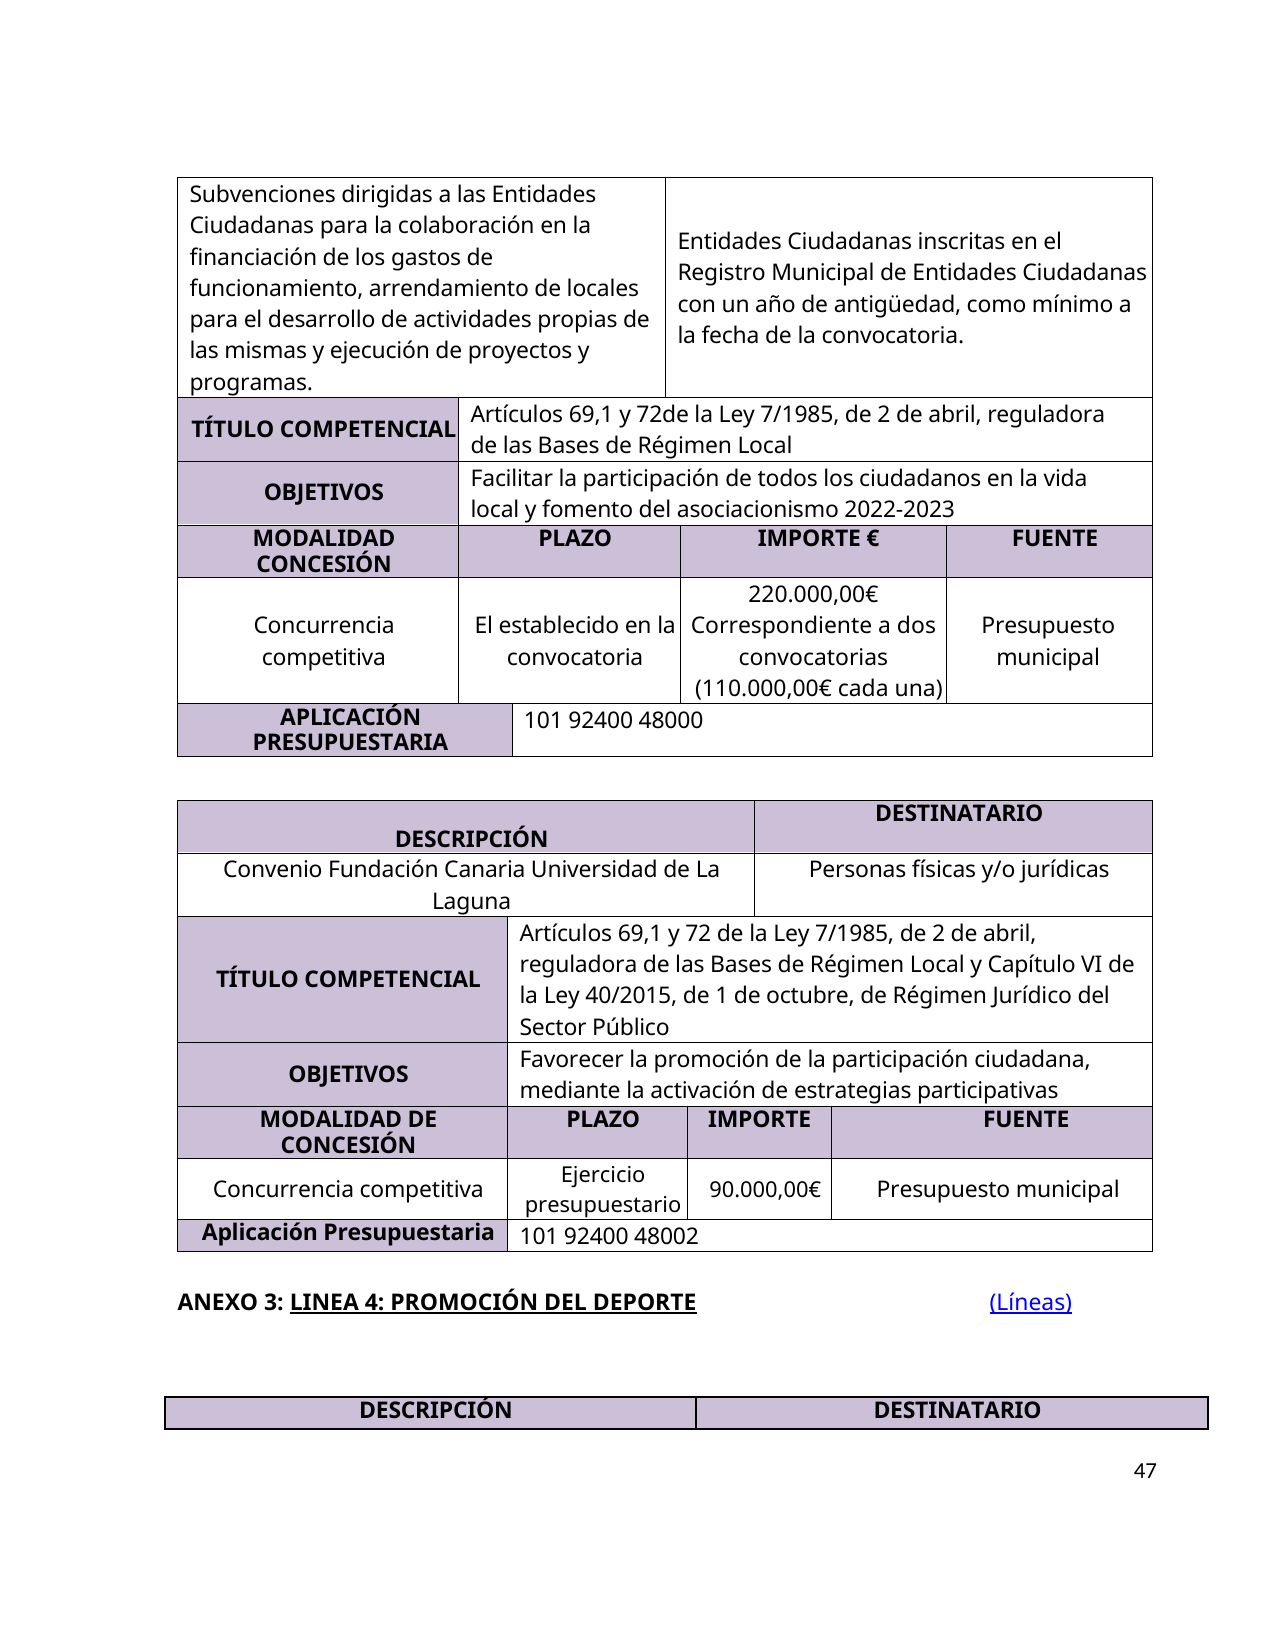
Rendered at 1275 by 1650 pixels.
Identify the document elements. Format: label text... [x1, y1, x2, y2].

table_cell MODALIDAD CONCESIÓN [178, 526, 458, 577]
table_cell 101 92400 48002 [508, 1220, 1152, 1251]
table_cell Subvenciones dirigidas a las Entidades Ciudadanas para la colaboración en la financiación de los gastos de funcionamiento, arrendamiento de locales para el desarrollo de actividades propias de las mismas y ejecución de proyectos y programas. [178, 178, 665, 397]
table_cell Ejercicio presupuestario [508, 1159, 687, 1219]
table_cell TÍTULO COMPETENCIAL [178, 398, 458, 461]
table_cell Personas físicas y/o jurídicas [755, 854, 1152, 916]
text ANEXO 3: LINEA 4: PROMOCIÓN DEL DEPORTE (Líneas) [177, 1286, 1157, 1317]
table_cell Artículos 69,1 y 72 de la Ley 7/1985, de 2 de abril, reguladora de las Bases de Régimen Local y Capítulo VI de la Ley 40/2015, de 1 de octubre, de Régimen Jurídico del Sector Público [508, 917, 1152, 1042]
table_cell MODALIDAD DE CONCESIÓN [178, 1107, 507, 1158]
table_cell TÍTULO COMPETENCIAL [178, 917, 507, 1042]
table_cell Entidades Ciudadanas inscritas en el Registro Municipal de Entidades Ciudadanas con un año de antigüedad, como mínimo a la fecha de la convocatoria. [666, 178, 1152, 397]
table_cell IMPORTE € [681, 526, 946, 577]
table_cell OBJETIVOS [178, 1043, 507, 1106]
table_cell PLAZO [508, 1107, 687, 1158]
table_header DESTINATARIO [697, 1398, 1207, 1428]
table_cell Convenio Fundación Canaria Universidad de La Laguna [178, 854, 754, 916]
table_cell Favorecer la promoción de la participación ciudadana, mediante la activación de estrategias participativas [508, 1043, 1152, 1106]
table_header DESCRIPCIÓN [166, 1398, 695, 1428]
table_cell OBJETIVOS [178, 462, 458, 524]
table_cell Presupuesto municipal [832, 1159, 1152, 1219]
table_cell Concurrencia competitiva [178, 1159, 507, 1219]
table_cell FUENTE [832, 1107, 1152, 1158]
table_cell Aplicación Presupuestaria [178, 1220, 507, 1251]
table_cell PLAZO [459, 526, 680, 577]
table_cell Concurrencia competitiva [178, 578, 458, 703]
table_cell 220.000,00€ Correspondiente a dos convocatorias (110.000,00€ cada una) [681, 578, 946, 703]
table_cell 90.000,00€ [688, 1159, 831, 1219]
table_cell APLICACIÓN PRESUPUESTARIA [178, 704, 512, 756]
table_cell IMPORTE [688, 1107, 831, 1158]
table_cell Presupuesto municipal [947, 578, 1152, 703]
table_cell FUENTE [947, 526, 1152, 577]
table_cell 101 92400 48000 [513, 704, 1152, 756]
table_cell Artículos 69,1 y 72de la Ley 7/1985, de 2 de abril, reguladora de las Bases de Régimen Local [459, 398, 1152, 461]
table_cell El establecido en la convocatoria [459, 578, 680, 703]
table_header DESCRIPCIÓN [178, 801, 754, 852]
table_cell Facilitar la participación de todos los ciudadanos en la vida local y fomento del asociacionismo 2022-2023 [459, 462, 1152, 524]
table_header DESTINATARIO [755, 801, 1152, 852]
